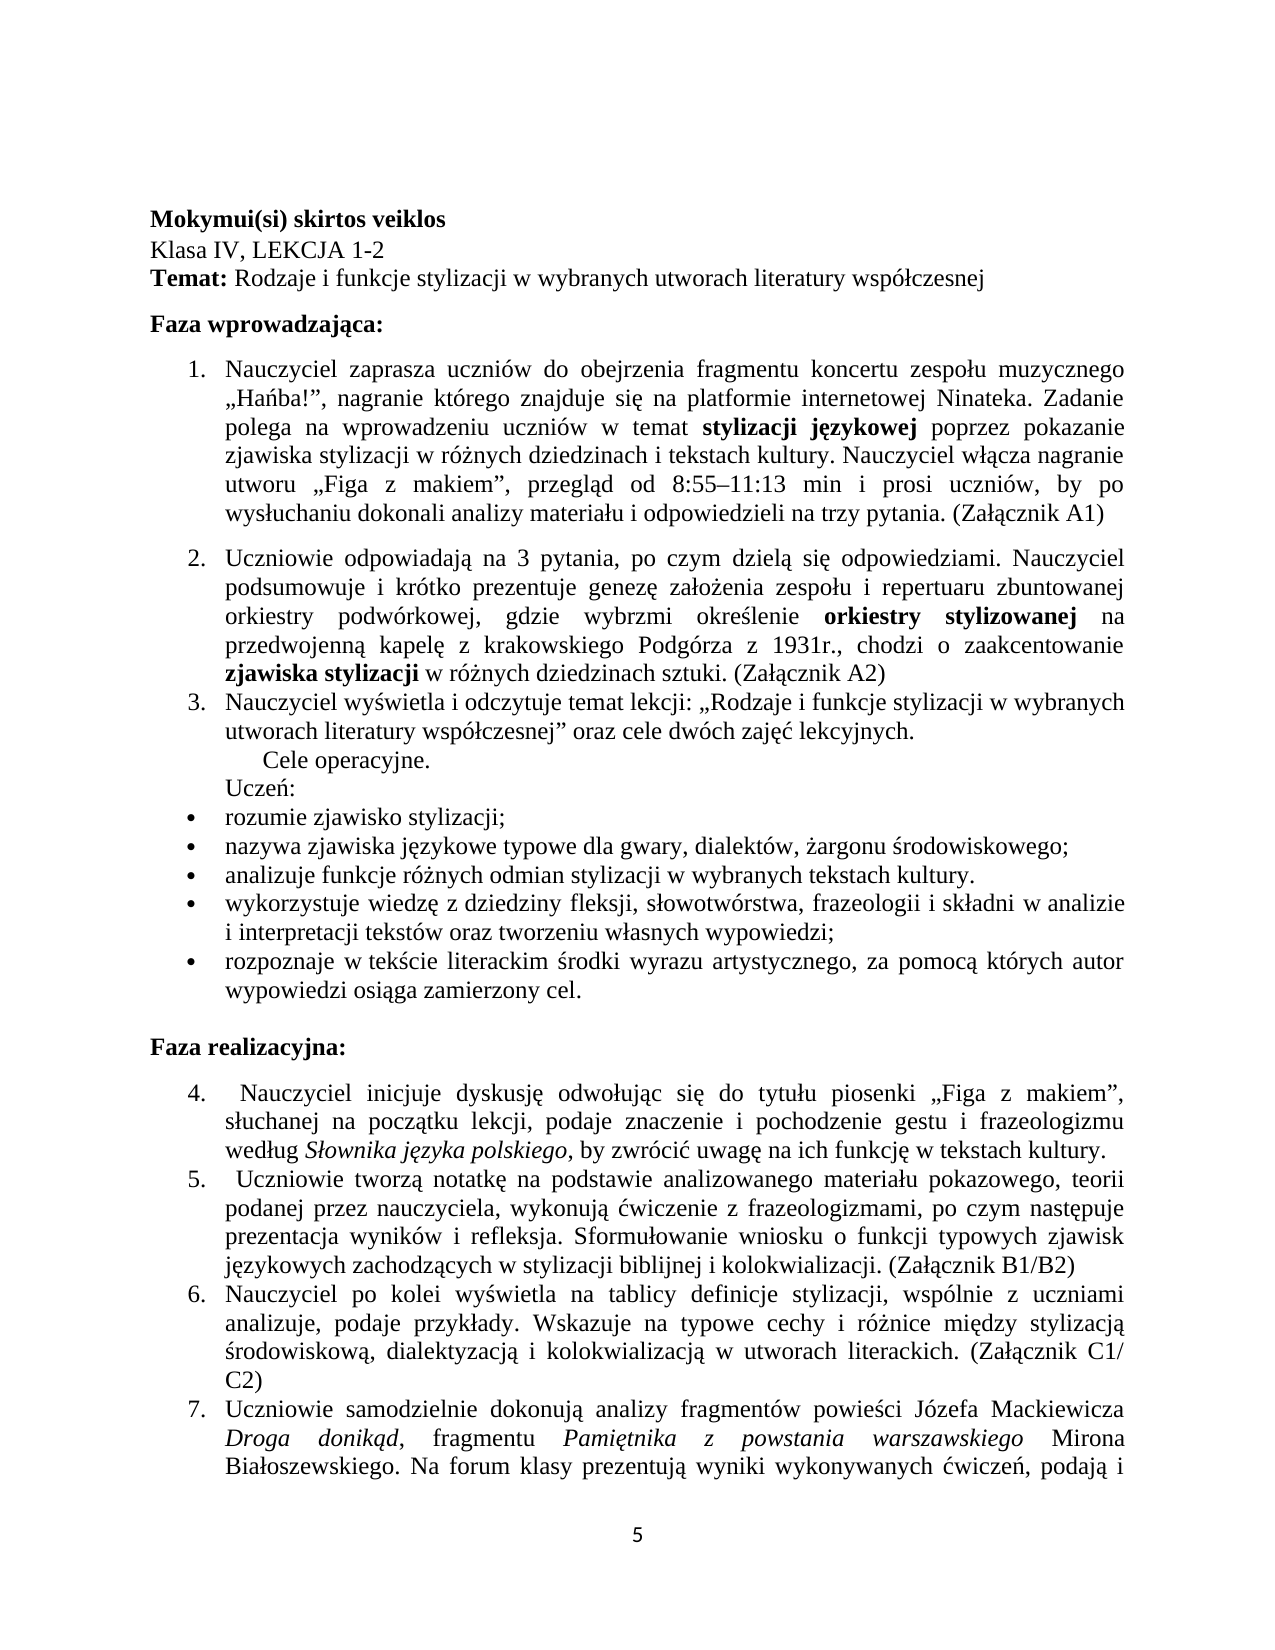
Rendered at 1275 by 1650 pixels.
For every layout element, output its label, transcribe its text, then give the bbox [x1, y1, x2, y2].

list Uczniowie odpowiadają na 3 pytania, po czym dzielą się odpowiedziami. Nauczyciel podsumowuje i krótko prezentuje genezę założenia zespołu i repertuaru zbuntowanej orkiestry podwórkowej, gdzie wybrzmi określenie orkiestry stylizowanej na przedwojenną kapelę z krakowskiego Podgórza z 1931r., chodzi o zaakcentowanie zjawiska stylizacji w różnych dziedzinach sztuki. (Załącznik A2) [187, 543, 1125, 687]
text Klasa IV, LEKCJA 1-2 [150, 235, 1125, 263]
list Nauczyciel inicjuje dyskusję odwołując się do tytułu piosenki „Figa z makiem”, słuchanej na początku lekcji, podaje znaczenie i pochodzenie gestu i frazeologizmu według Słownika języka polskiego, by zwrócić uwagę na ich funkcję w tekstach kultury. [187, 1107, 1125, 1193]
list analizuje funkcje różnych odmian stylizacji w wybranych tekstach kultury. [187, 889, 1125, 918]
text Temat: Rodzaje i funkcje stylizacji w wybranych utworach literatury współczesnej [150, 263, 1125, 292]
text Uczeń: [150, 773, 1125, 802]
list Nauczyciel wyświetla i odczytuje temat lekcji: „Rodzaje i funkcje stylizacji w wybranych utworach literatury współczesnej” oraz cele dwóch zajęć lekcyjnych. [187, 687, 1125, 745]
list Nauczyciel zaprasza uczniów do obejrzenia fragmentu koncertu zespołu muzycznego „Hańba!”, nagranie którego znajduje się na platformie internetowej Ninateka. Zadanie polega na wprowadzeniu uczniów w temat stylizacji językowej poprzez pokazanie zjawiska stylizacji w różnych dziedzinach i tekstach kultury. Nauczyciel włącza nagranie utworu „Figa z makiem”, przegląd od 8:55–11:13 min i prosi uczniów, by po wysłuchaniu dokonali analizy materiału i odpowiedzieli na trzy pytania. (Załącznik A1) [187, 354, 1125, 527]
subtitle Mokymui(si) skirtos veiklos [150, 204, 1125, 232]
list nazywa zjawiska językowe typowe dla gwary, dialektów, żargonu środowiskowego; [187, 831, 1125, 860]
list wykorzystuje wiedzę z dziedziny fleksji, słowotwórstwa, frazeologii i składni w analizie i interpretacji tekstów oraz tworzeniu własnych wypowiedzi; [187, 918, 1125, 975]
text Cele operacyjne. [262, 745, 1125, 773]
list Nauczyciel po kolei wyświetla na tablicy definicje stylizacji, wspólnie z uczniami analizuje, podaje przykłady. Wskazuje na typowe cechy i różnice między stylizacją środowiskową, dialektyzacją i kolokwializacją w utworach literackich. (Załącznik C1/ C2) [187, 1308, 1125, 1423]
text Faza realizacyjna: [150, 1061, 1125, 1090]
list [187, 1423, 1125, 1481]
list Uczniowie tworzą notatkę na podstawie analizowanego materiału pokazowego, teorii podanej przez nauczyciela, wykonują ćwiczenie z frazeologizmami, po czym następuje prezentacja wyników i refleksja. Sformułowanie wniosku o funkcji typowych zjawisk językowych zachodzących w stylizacji biblijnej i kolokwializacji. (Załącznik B1/B2) [187, 1193, 1125, 1308]
list rozumie zjawisko stylizacji; [187, 802, 1125, 831]
text Faza wprowadzająca: [150, 309, 1125, 338]
list rozpoznaje w tekście literackim środki wyrazu artystycznego, za pomocą których autor wypowiedzi osiąga zamierzony cel. [187, 975, 1125, 1033]
